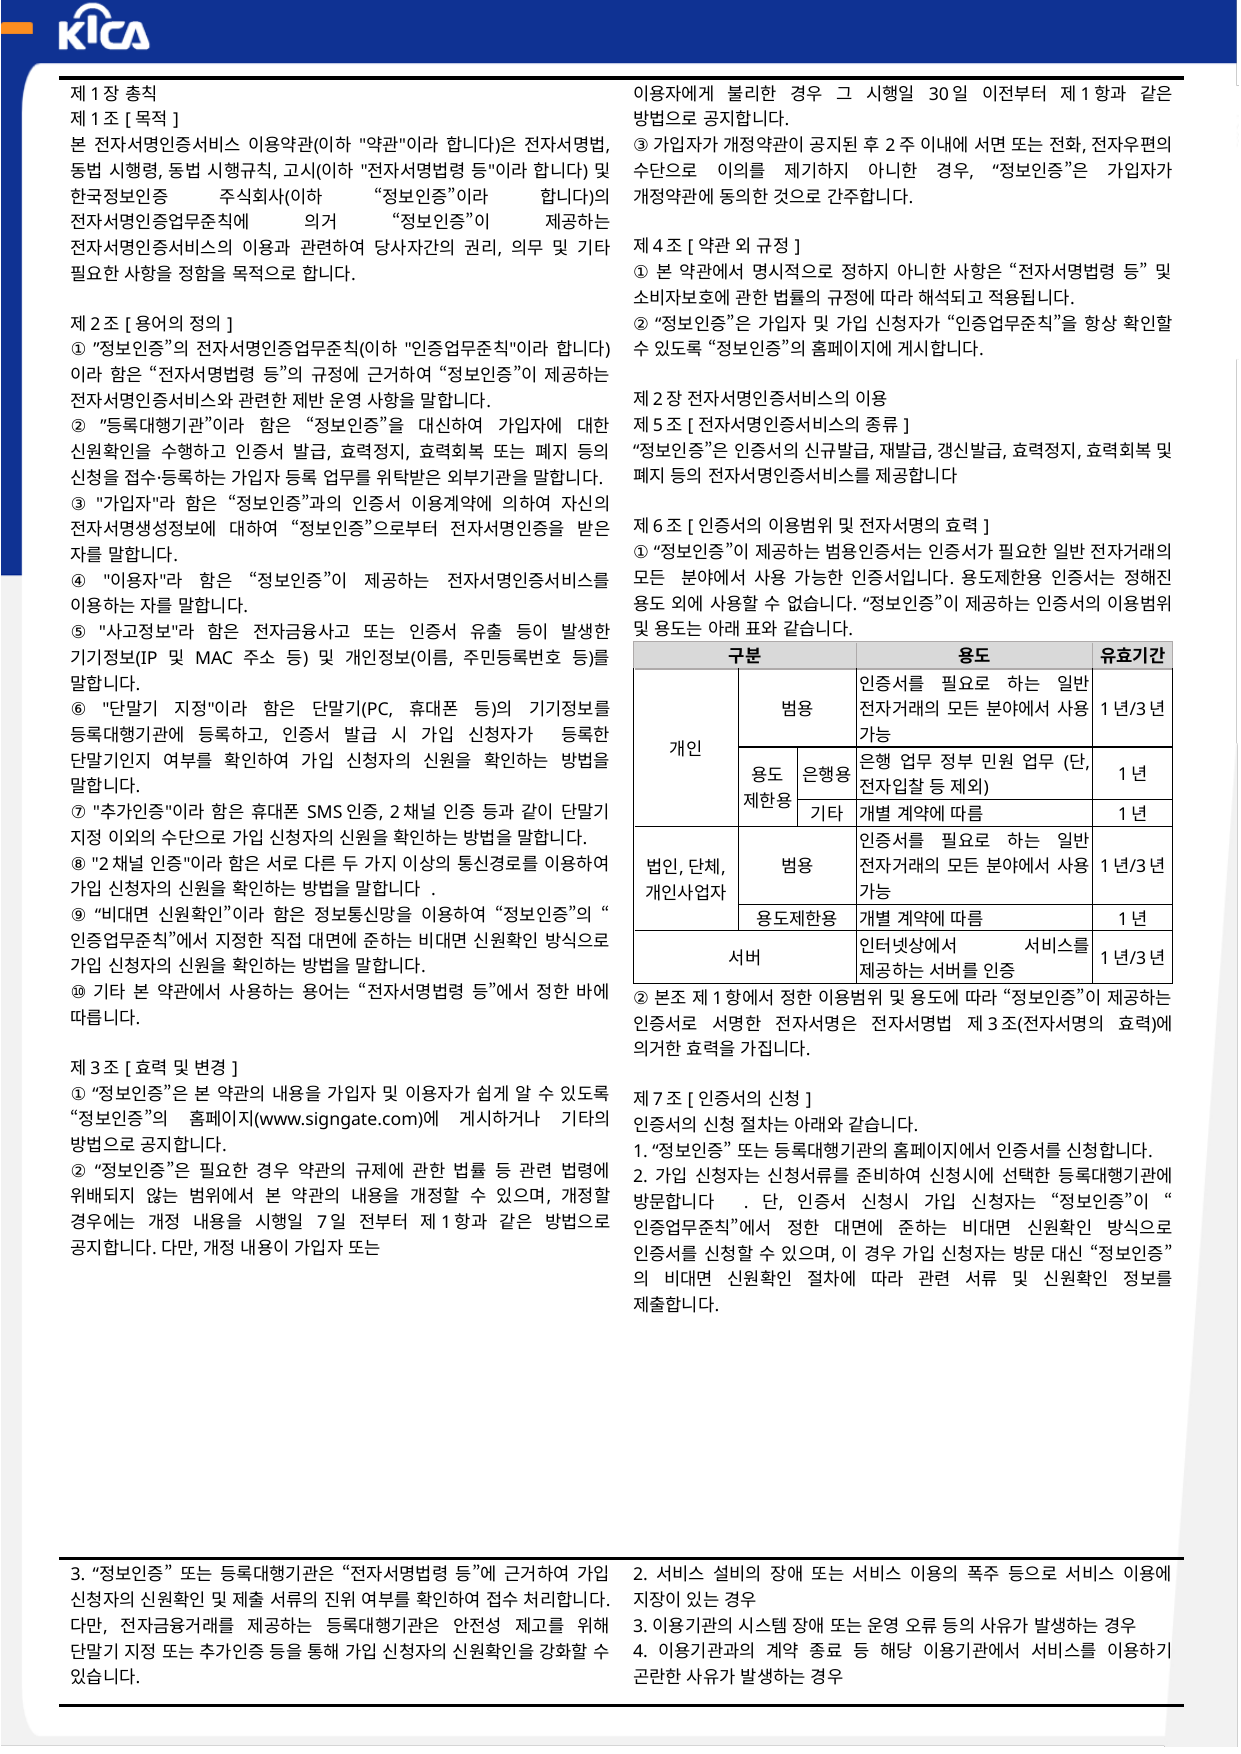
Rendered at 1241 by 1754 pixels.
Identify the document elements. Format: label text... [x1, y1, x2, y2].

picture [1, 0, 1239, 1747]
table_cell 제1장 총칙 제1조 [ 목적 ] 본 전자서명인증서비스 이용약관(이하 "약관"이라 합니다)은 전자서명법, 동법 시행령, 동법 시행규칙, 고시(이하 "전자서명법령 등"이라 합니다) 및 한국정보인증 주식회사(이하 “정보인증”이라 합니다)의 전자서명인증업무준칙에 의거 “정보인증”이 제공하는 전자서명인증서비스의 이용과 관련하여 당사자간의 권리, 의무 및 기타 필요한 사항을 정함을 목적으로 합니다. 제2조 [ 용어의 정의 ] ① ”정보인증”의 전자서명인증업무준칙(이하 "인증업무준칙"이라 합니다)이라 함은 “전자서명법령 등”의 규정에 근거하여 “정보인증”이 제공하는 전자서명인증서비스와 관련한 제반 운영 사항을 말합니다. ② ”등록대행기관”이라 함은 “정보인증”을 대신하여 가입자에 대한 신원확인을 수행하고 인증서 발급, 효력정지, 효력회복 또는 폐지 등의 신청을 접수·등록하는 가입자 등록 업무를 위탁받은 외부기관을 말합니다. ③ "가입자"라 함은 “정보인증”과의 인증서 이용계약에 의하여 자신의 전자서명생성정보에 대하여 “정보인증”으로부터 전자서명인증을 받은 자를 말합니다. ④ "이용자"라 함은 “정보인증”이 제공하는 전자서명인증서비스를 이용하는 자를 말합니다. ⑤ "사고정보"라 함은 전자금융사고 또는 인증서 유출 등이 발생한 기기정보(IP 및 MAC 주소 등) 및 개인정보(이름, 주민등록번호 등)를 말합니다. ⑥ "단말기 지정"이라 함은 단말기(PC, 휴대폰 등)의 기기정보를 등록대행기관에 등록하고, 인증서 발급 시 가입 신청자가 등록한 단말기인지 여부를 확인하여 가입 신청자의 신원을 확인하는 방법을 말합니다. ⑦ "추가인증"이라 함은 휴대폰 SMS인증, 2채널 인증 등과 같이 단말기 지정 이외의 수단으로 가입 신청자의 신원을 확인하는 방법을 말합니다. ⑧ "2채널 인증"이라 함은 서로 다른 두 가지 이상의 통신경로를 이용하여 가입 신청자의 신원을 확인하는 방법을 말합니다 . ⑨ “비대면 신원확인”이라 함은 정보통신망을 이용하여 “정보인증”의 “인증업무준칙”에서 지정한 직접 대면에 준하는 비대면 신원확인 방식으로 가입 신청자의 신원을 확인하는 방법을 말합니다. ⑩ 기타 본 약관에서 사용하는 용어는 “전자서명법령 등”에서 정한 바에 따릅니다. 제3조 [ 효력 및 변경 ] ① “정보인증”은 본 약관의 내용을 가입자 및 이용자가 쉽게 알 수 있도록 “정보인증”의 홈페이지(www.signgate.com)에 게시하거나 기타의 방법으로 공지합니다. ② “정보인증”은 필요한 경우 약관의 규제에 관한 법률 등 관련 법령에 위배되지 않는 범위에서 본 약관의 내용을 개정할 수 있으며, 개정할 경우에는 개정 내용을 시행일 7일 전부터 제1항과 같은 방법으로 공지합니다. 다만, 개정 내용이 가입자 또는 [59, 80, 622, 1557]
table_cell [622, 1560, 1184, 1704]
table_cell 이용자에게 불리한 경우 그 시행일 30일 이전부터 제1항과 같은 방법으로 공지합니다. ③ 가입자가 개정약관이 공지된 후 2주 이내에 서면 또는 전화, 전자우편의 수단으로 이의를 제기하지 아니한 경우, “정보인증”은 가입자가 개정약관에 동의한 것으로 간주합니다. 제4조 [ 약관 외 규정 ] ① 본 약관에서 명시적으로 정하지 아니한 사항은 “전자서명법령 등” 및 소비자보호에 관한 법률의 규정에 따라 해석되고 적용됩니다. ② “정보인증”은 가입자 및 가입 신청자가 “인증업무준칙”을 항상 확인할 수 있도록 “정보인증”의 홈페이지에 게시합니다. 제2장 전자서명인증서비스의 이용 제5조 [ 전자서명인증서비스의 종류 ] “정보인증”은 인증서의 신규발급, 재발급, 갱신발급, 효력정지, 효력회복 및 폐지 등의 전자서명인증서비스를 제공합니다 제6조 [ 인증서의 이용범위 및 전자서명의 효력 ] ① “정보인증”이 제공하는 범용인증서는 인증서가 필요한 일반 전자거래의 모든 분야에서 사용 가능한 인증서입니다. 용도제한용 인증서는 정해진 용도 외에 사용할 수 없습니다. “정보인증”이 제공하는 인증서의 이용범위 및 용도는 아래 표와 같습니다. ② 본조 제1항에서 정한 이용범위 및 용도에 따라 “정보인증”이 제공하는 인증서로 서명한 전자서명은 전자서명법 제3조(전자서명의 효력)에 의거한 효력을 가집니다. 제7조 [ 인증서의 신청 ] 인증서의 신청 절차는 아래와 같습니다. 1. “정보인증” 또는 등록대행기관의 홈페이지에서 인증서를 신청합니다. 2. 가입 신청자는 신청서류를 준비하여 신청시에 선택한 등록대행기관에 방문합니다 . 단, 인증서 신청시 가입 신청자는 “정보인증”이 “인증업무준칙”에서 정한 대면에 준하는 비대면 신원확인 방식으로 인증서를 신청할 수 있으며, 이 경우 가입 신청자는 방문 대신 “정보인증”의 비대면 신원확인 절차에 따라 관련 서류 및 신원확인 정보를 제출합니다. [622, 80, 1184, 1557]
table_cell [59, 1560, 622, 1704]
